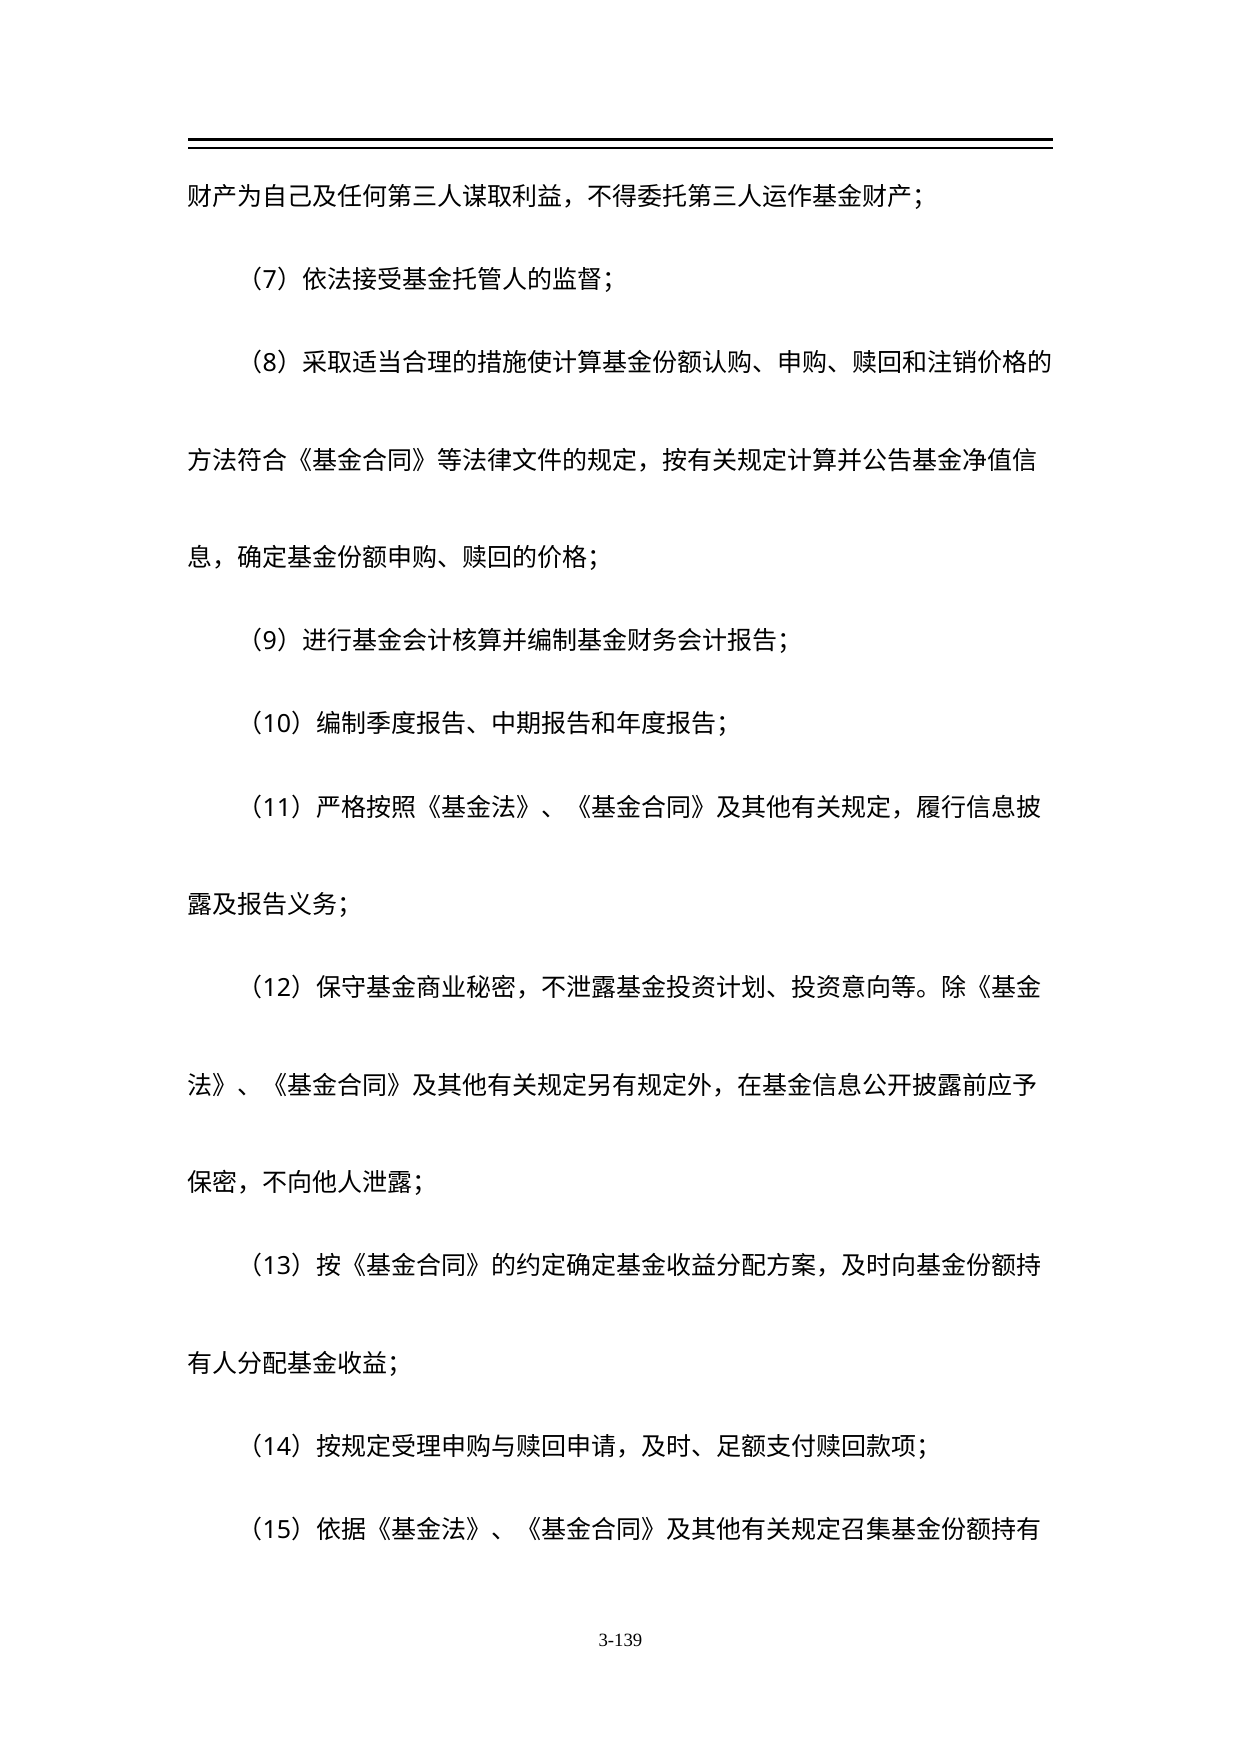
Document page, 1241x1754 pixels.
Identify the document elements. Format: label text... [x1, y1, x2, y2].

text （10）编制季度报告、中期报告和年度报告； [187, 689, 1053, 754]
text （11）严格按照《基金法》、《基金合同》及其他有关规定，履行信息披露及报告义务； [187, 773, 1053, 935]
text （13）按《基金合同》的约定确定基金收益分配方案，及时向基金份额持有人分配基金收益； [187, 1231, 1053, 1394]
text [187, 162, 1053, 227]
text （12）保守基金商业秘密，不泄露基金投资计划、投资意向等。除《基金法》、《基金合同》及其他有关规定另有规定外，在基金信息公开披露前应予保密，不向他人泄露； [187, 953, 1053, 1213]
text （9）进行基金会计核算并编制基金财务会计报告； [187, 606, 1053, 671]
text （14）按规定受理申购与赎回申请，及时、足额支付赎回款项； [187, 1412, 1053, 1477]
text （8）采取适当合理的措施使计算基金份额认购、申购、赎回和注销价格的方法符合《基金合同》等法律文件的规定，按有关规定计算并公告基金净值信息，确定基金份额申购、赎回的价格； [187, 328, 1053, 588]
text （7）依法接受基金托管人的监督； [187, 245, 1053, 310]
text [187, 1495, 1053, 1560]
